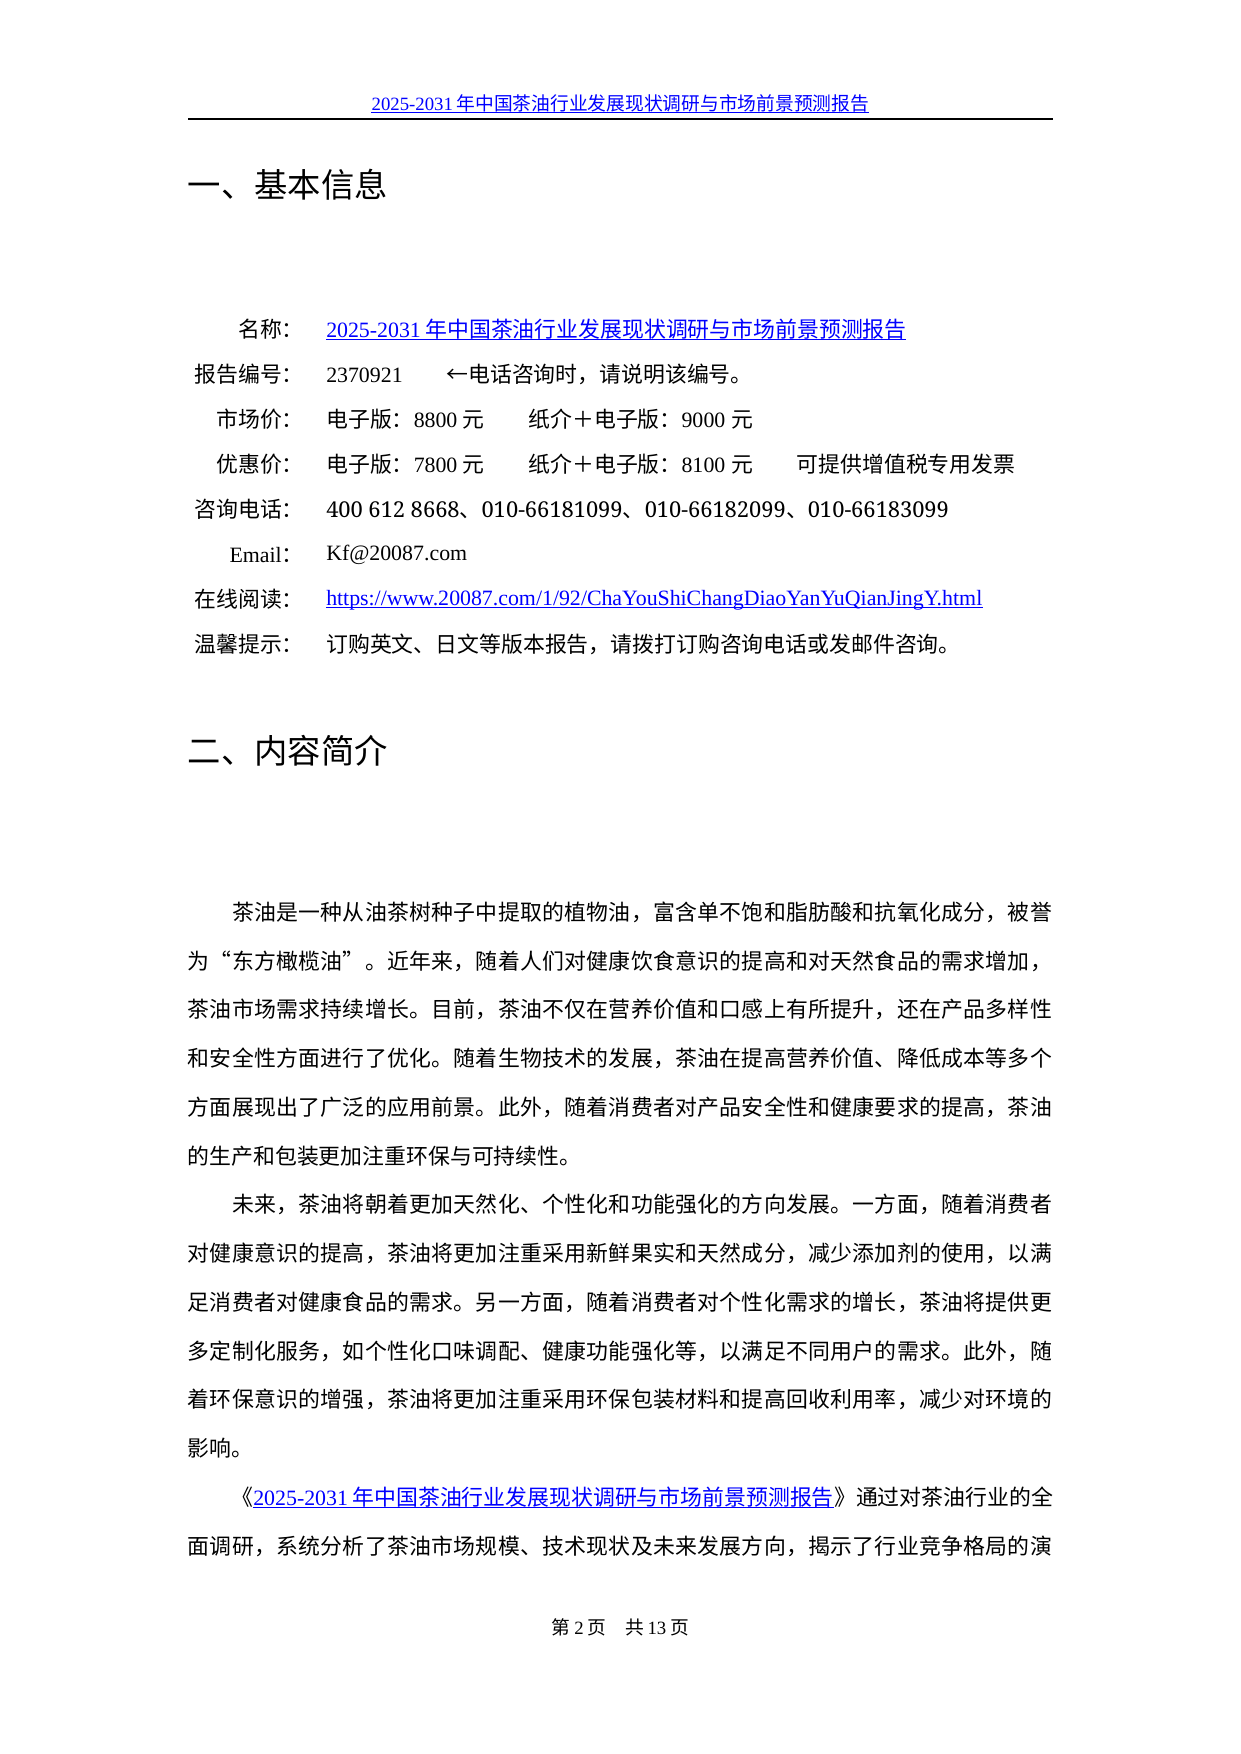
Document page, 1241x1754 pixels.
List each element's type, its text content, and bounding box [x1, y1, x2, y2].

table_cell 温馨提示： [167, 627, 315, 672]
title 一、基本信息 [187, 150, 1053, 215]
table_cell 2370921 ←电话咨询时，请说明该编号。 [315, 357, 1073, 402]
table_cell 市场价： [167, 402, 315, 447]
table_cell 咨询电话： [167, 492, 315, 537]
table_cell [315, 582, 1073, 627]
table_cell Email： [167, 537, 315, 582]
table_header 名称： [167, 312, 315, 357]
table_cell 在线阅读： [167, 582, 315, 627]
table_cell 400 612 8668、010-66181099、010-66182099、010-66183099 [315, 492, 1073, 537]
table_cell 电子版：7800 元 纸介＋电子版：8100 元 可提供增值税专用发票 [315, 447, 1073, 492]
table_cell 订购英文、日文等版本报告，请拨打订购咨询电话或发邮件咨询。 [315, 627, 1073, 672]
table_cell 报告编号： [167, 357, 315, 402]
table_header 2025-2031年中国茶油行业发展现状调研与市场前景预测报告 [315, 312, 1073, 357]
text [187, 894, 1053, 1561]
title 二、内容简介 [187, 717, 1053, 782]
table_cell Kf@20087.com [315, 537, 1073, 582]
table_cell 优惠价： [167, 447, 315, 492]
table_cell 电子版：8800 元 纸介＋电子版：9000 元 [315, 402, 1073, 447]
